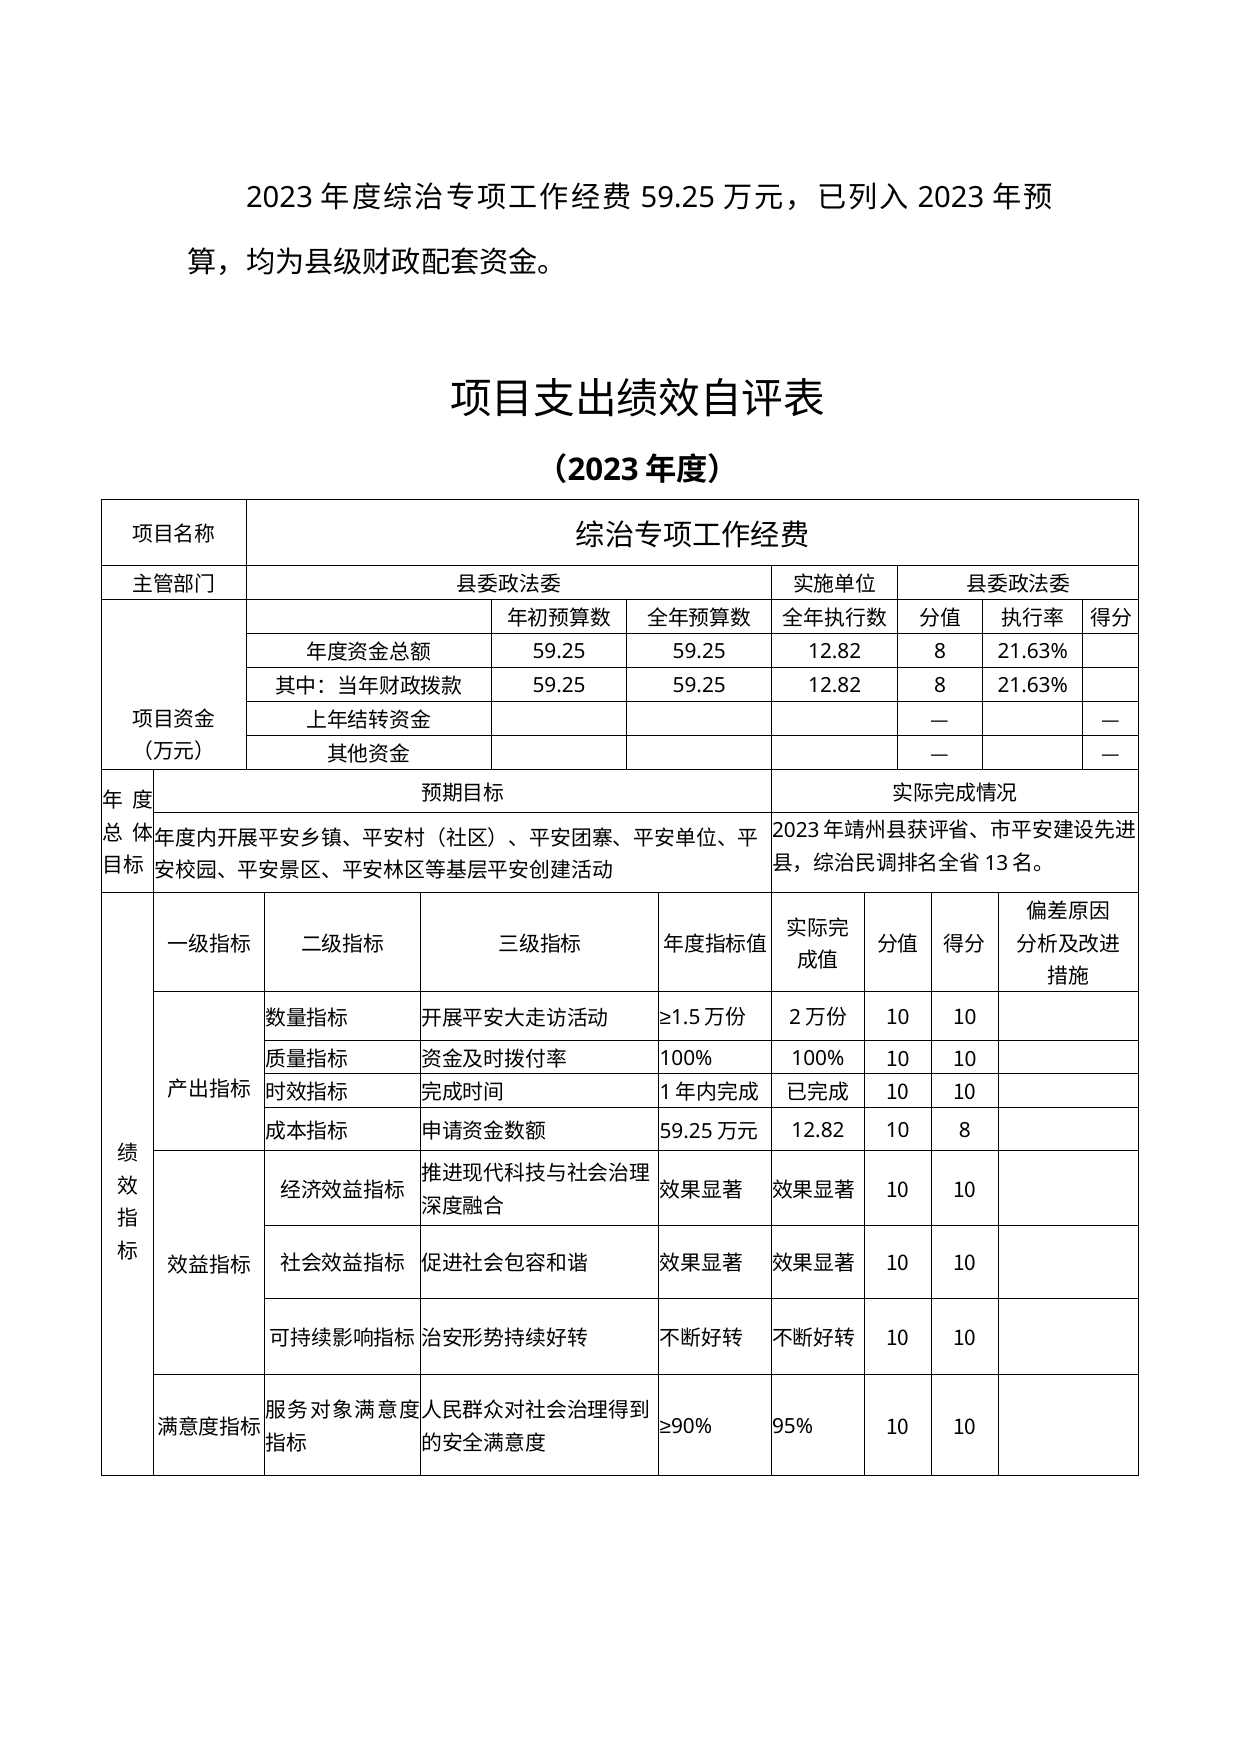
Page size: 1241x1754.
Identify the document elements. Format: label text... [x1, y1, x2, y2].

table_cell 项目资金 （万元） [102, 600, 246, 769]
table_cell 59.25 [627, 634, 771, 667]
table_cell 社会效益指标 [265, 1226, 420, 1298]
table_cell 全年执行数 [772, 600, 897, 633]
table_cell 推进现代科技与社会治理深度融合 [421, 1151, 658, 1224]
table_cell 县委政法委 [247, 566, 771, 599]
table_cell 实施单位 [772, 566, 897, 599]
table_cell 10 [865, 1151, 931, 1224]
table_cell 可持续影响指标 [265, 1299, 420, 1374]
table_cell [999, 1041, 1138, 1073]
table_cell 不断好转 [659, 1299, 771, 1374]
table_cell [492, 702, 626, 735]
table_cell 得分 [932, 893, 998, 991]
table_cell 21.63% [983, 634, 1082, 667]
table_cell 年度总体目标 [102, 770, 153, 892]
table_cell 10 [932, 1375, 998, 1475]
table_cell [999, 1074, 1138, 1107]
table_cell 8 [932, 1108, 998, 1150]
table_cell 实际完成情况 [772, 770, 1138, 812]
table_cell [983, 736, 1082, 769]
table_cell 资金及时拨付率 [421, 1041, 658, 1073]
table_cell 效果显著 [659, 1151, 771, 1224]
table_cell 效果显著 [772, 1151, 864, 1224]
table_cell 促进社会包容和谐 [421, 1226, 658, 1298]
table_cell 执行率 [983, 600, 1082, 633]
table_cell 三级指标 [421, 893, 658, 991]
table_cell — [898, 736, 982, 769]
table_cell [999, 1151, 1138, 1224]
table_cell 全年预算数 [627, 600, 771, 633]
table_cell 12.82 [772, 1108, 864, 1150]
table_cell 12.82 [772, 668, 897, 701]
table_cell 59.25万元 [659, 1108, 771, 1150]
table_cell 10 [865, 1074, 931, 1107]
table_cell 12.82 [772, 634, 897, 667]
table_cell [492, 736, 626, 769]
table_cell [999, 992, 1138, 1040]
table_cell [999, 1299, 1138, 1374]
table_cell [1083, 634, 1138, 667]
text 2023年度综治专项工作经费59.25万元，已列入2023年预算，均为县级财政配套资金。 [187, 162, 1053, 292]
table_cell 8 [898, 668, 982, 701]
table_cell — [898, 702, 982, 735]
table_header 项目名称 [102, 500, 246, 565]
table_cell 8 [898, 634, 982, 667]
text （2023年度） [222, 434, 1053, 499]
table_cell — [1083, 736, 1138, 769]
table_cell 10 [932, 1299, 998, 1374]
table_cell 二级指标 [265, 893, 420, 991]
table_cell 得分 [1083, 600, 1138, 633]
table_cell 主管部门 [102, 566, 246, 599]
table_cell 2万份 [772, 992, 864, 1040]
table_cell 59.25 [492, 668, 626, 701]
table_cell 10 [932, 1151, 998, 1224]
table_cell 年度指标值 [659, 893, 771, 991]
table_cell 产出指标 [154, 992, 264, 1150]
table_cell 分值 [865, 893, 931, 991]
table_cell 21.63% [983, 668, 1082, 701]
table_cell 10 [865, 1108, 931, 1150]
table_cell 10 [865, 1041, 931, 1073]
table_cell 10 [932, 1074, 998, 1107]
table_cell [999, 1226, 1138, 1298]
table_cell 100% [772, 1041, 864, 1073]
table_cell 年度内开展平安乡镇、平安村（社区）、平安团寨、平安单位、平安校园、平安景区、平安林区等基层平安创建活动 [154, 813, 771, 892]
table_cell 完成时间 [421, 1074, 658, 1107]
table_cell 10 [865, 1226, 931, 1298]
table_cell 县委政法委 [898, 566, 1138, 599]
table_cell 人民群众对社会治理得到的安全满意度 [421, 1375, 658, 1475]
table_cell 10 [865, 992, 931, 1040]
table_cell 已完成 [772, 1074, 864, 1107]
text 项目支出绩效自评表 [222, 363, 1053, 428]
table_cell 绩 效 指 标 [102, 893, 153, 1475]
table_cell 10 [865, 1299, 931, 1374]
table_cell — [1083, 702, 1138, 735]
table_cell 开展平安大走访活动 [421, 992, 658, 1040]
table_cell [772, 702, 897, 735]
table_cell [247, 600, 491, 633]
table_cell [627, 736, 771, 769]
table_cell 偏差原因 分析及改进 措施 [999, 893, 1138, 991]
table_cell 时效指标 [265, 1074, 420, 1107]
table_cell 其中：当年财政拨款 [247, 668, 491, 701]
table_cell ≥1.5万份 [659, 992, 771, 1040]
table_cell 效果显著 [772, 1226, 864, 1298]
table_cell 数量指标 [265, 992, 420, 1040]
table_cell 59.25 [492, 634, 626, 667]
table_cell 10 [932, 992, 998, 1040]
table_cell [772, 736, 897, 769]
table_cell 效益指标 [154, 1151, 264, 1374]
table_cell 上年结转资金 [247, 702, 491, 735]
table_cell 预期目标 [154, 770, 771, 812]
table_cell 其他资金 [247, 736, 491, 769]
table_cell [983, 702, 1082, 735]
table_cell 10 [932, 1041, 998, 1073]
table_cell 服务对象满意度指标 [265, 1375, 420, 1475]
table_cell 分值 [898, 600, 982, 633]
table_cell [1083, 668, 1138, 701]
table_cell 一级指标 [154, 893, 264, 991]
table_cell 年初预算数 [492, 600, 626, 633]
table_cell 效果显著 [659, 1226, 771, 1298]
table_cell 10 [865, 1375, 931, 1475]
table_cell 治安形势持续好转 [421, 1299, 658, 1374]
table_header 综治专项工作经费 [247, 500, 1138, 565]
table_cell 申请资金数额 [421, 1108, 658, 1150]
table_cell 95% [772, 1375, 864, 1475]
table_cell 不断好转 [772, 1299, 864, 1374]
table_cell [627, 702, 771, 735]
table_cell 满意度指标 [154, 1375, 264, 1475]
table_cell [999, 1108, 1138, 1150]
table_cell 100% [659, 1041, 771, 1073]
table_cell ≥90% [659, 1375, 771, 1475]
table_cell 年度资金总额 [247, 634, 491, 667]
table_cell 实际完 成值 [772, 893, 864, 991]
table_cell 质量指标 [265, 1041, 420, 1073]
table_cell 成本指标 [265, 1108, 420, 1150]
table_cell 10 [932, 1226, 998, 1298]
table_cell 经济效益指标 [265, 1151, 420, 1224]
table_cell 59.25 [627, 668, 771, 701]
table_cell [999, 1375, 1138, 1475]
table_cell 1年内完成 [659, 1074, 771, 1107]
table_cell 2023年靖州县获评省、市平安建设先进县，综治民调排名全省13名。 [772, 813, 1138, 892]
